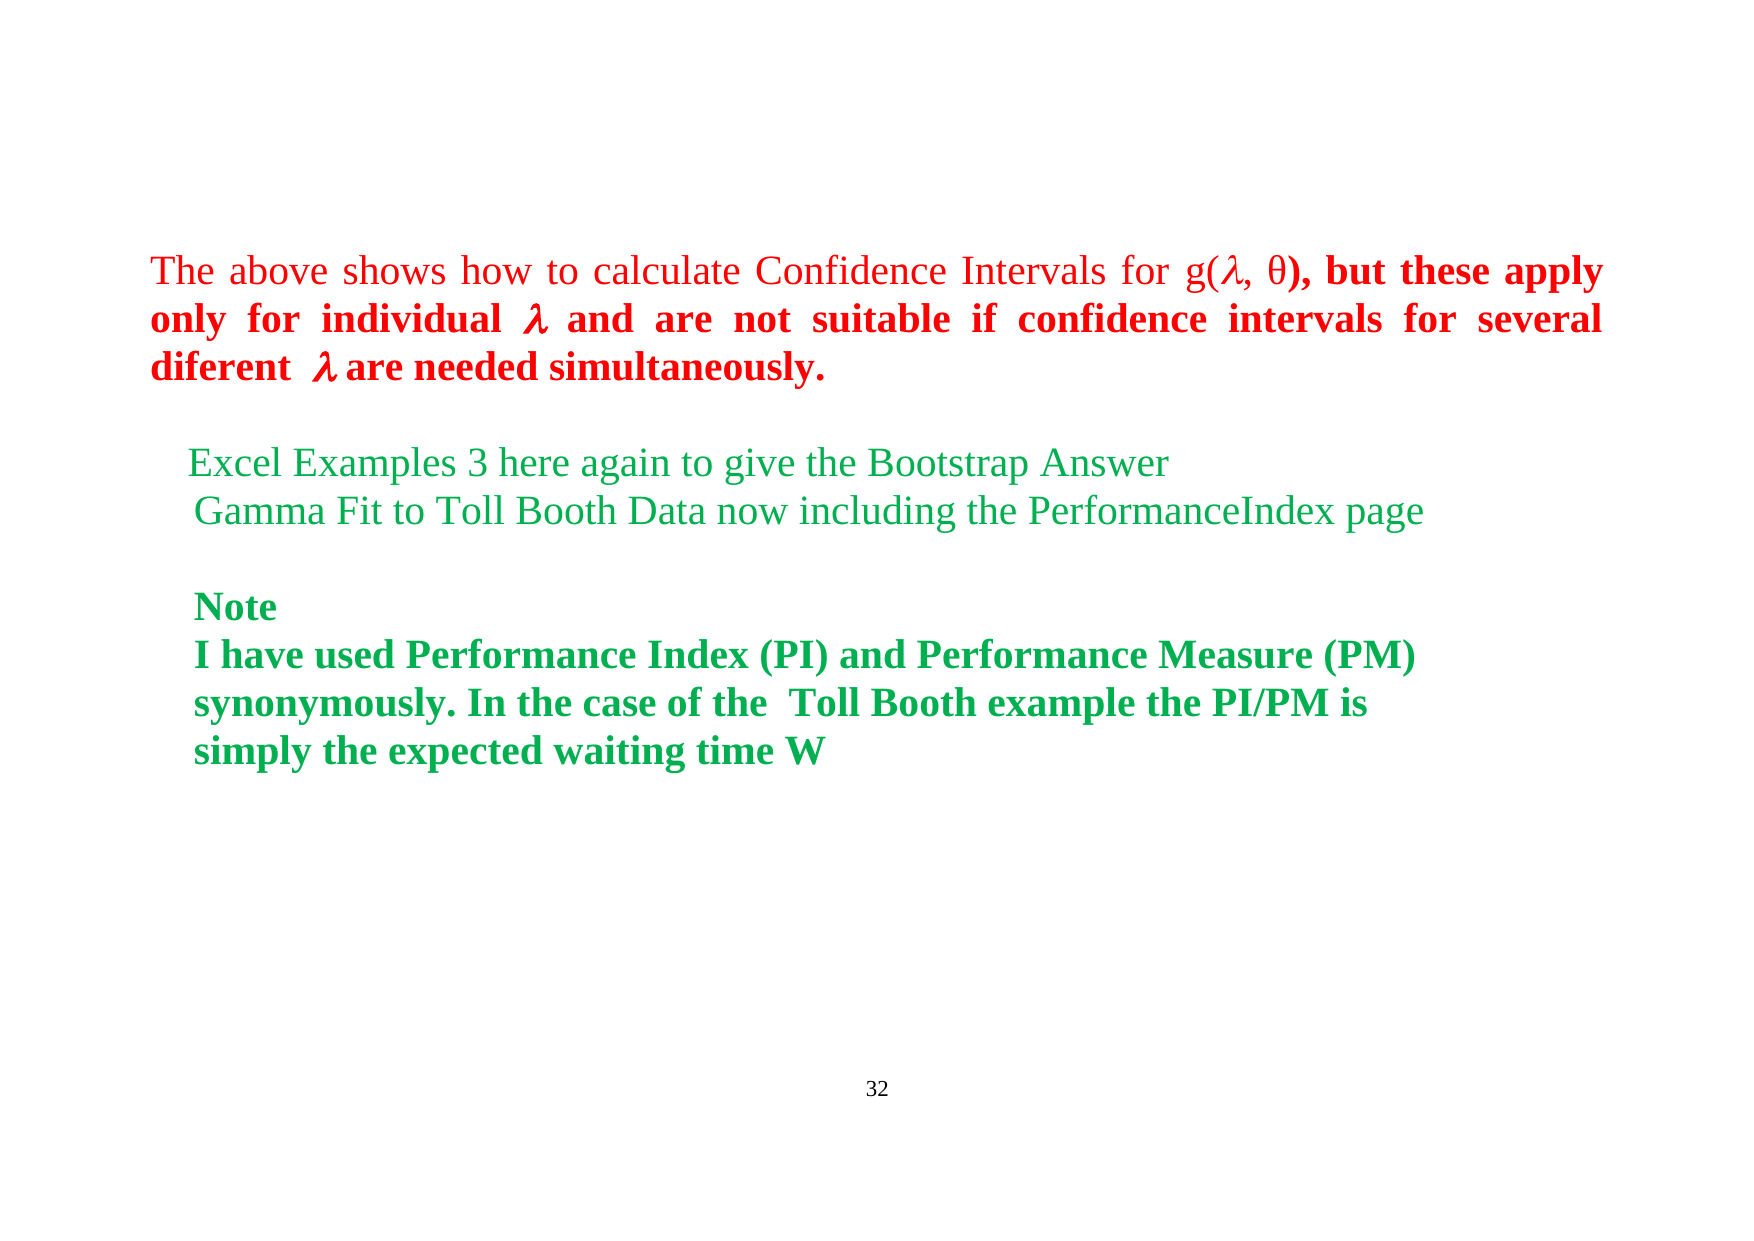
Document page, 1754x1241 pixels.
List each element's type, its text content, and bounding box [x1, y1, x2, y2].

text I have used Performance Index (PI) and Performance Measure (PM) [150, 629, 1604, 677]
text Excel Examples 3 here again to give the Bootstrap Answer [150, 438, 1604, 486]
text synonymously. In the case of the Toll Booth example the PI/PM is [150, 677, 1604, 725]
text Note [150, 582, 1604, 629]
text Gamma Fit to Toll Booth Data now including the PerformanceIndex page [150, 486, 1604, 534]
text simply the expected waiting time W [150, 725, 1604, 773]
text The above shows how to calculate Confidence Intervals for g(, θ), but these apply only for individual and are not suitable if confidence intervals for several diferent are needed simultaneously. [150, 246, 1604, 390]
